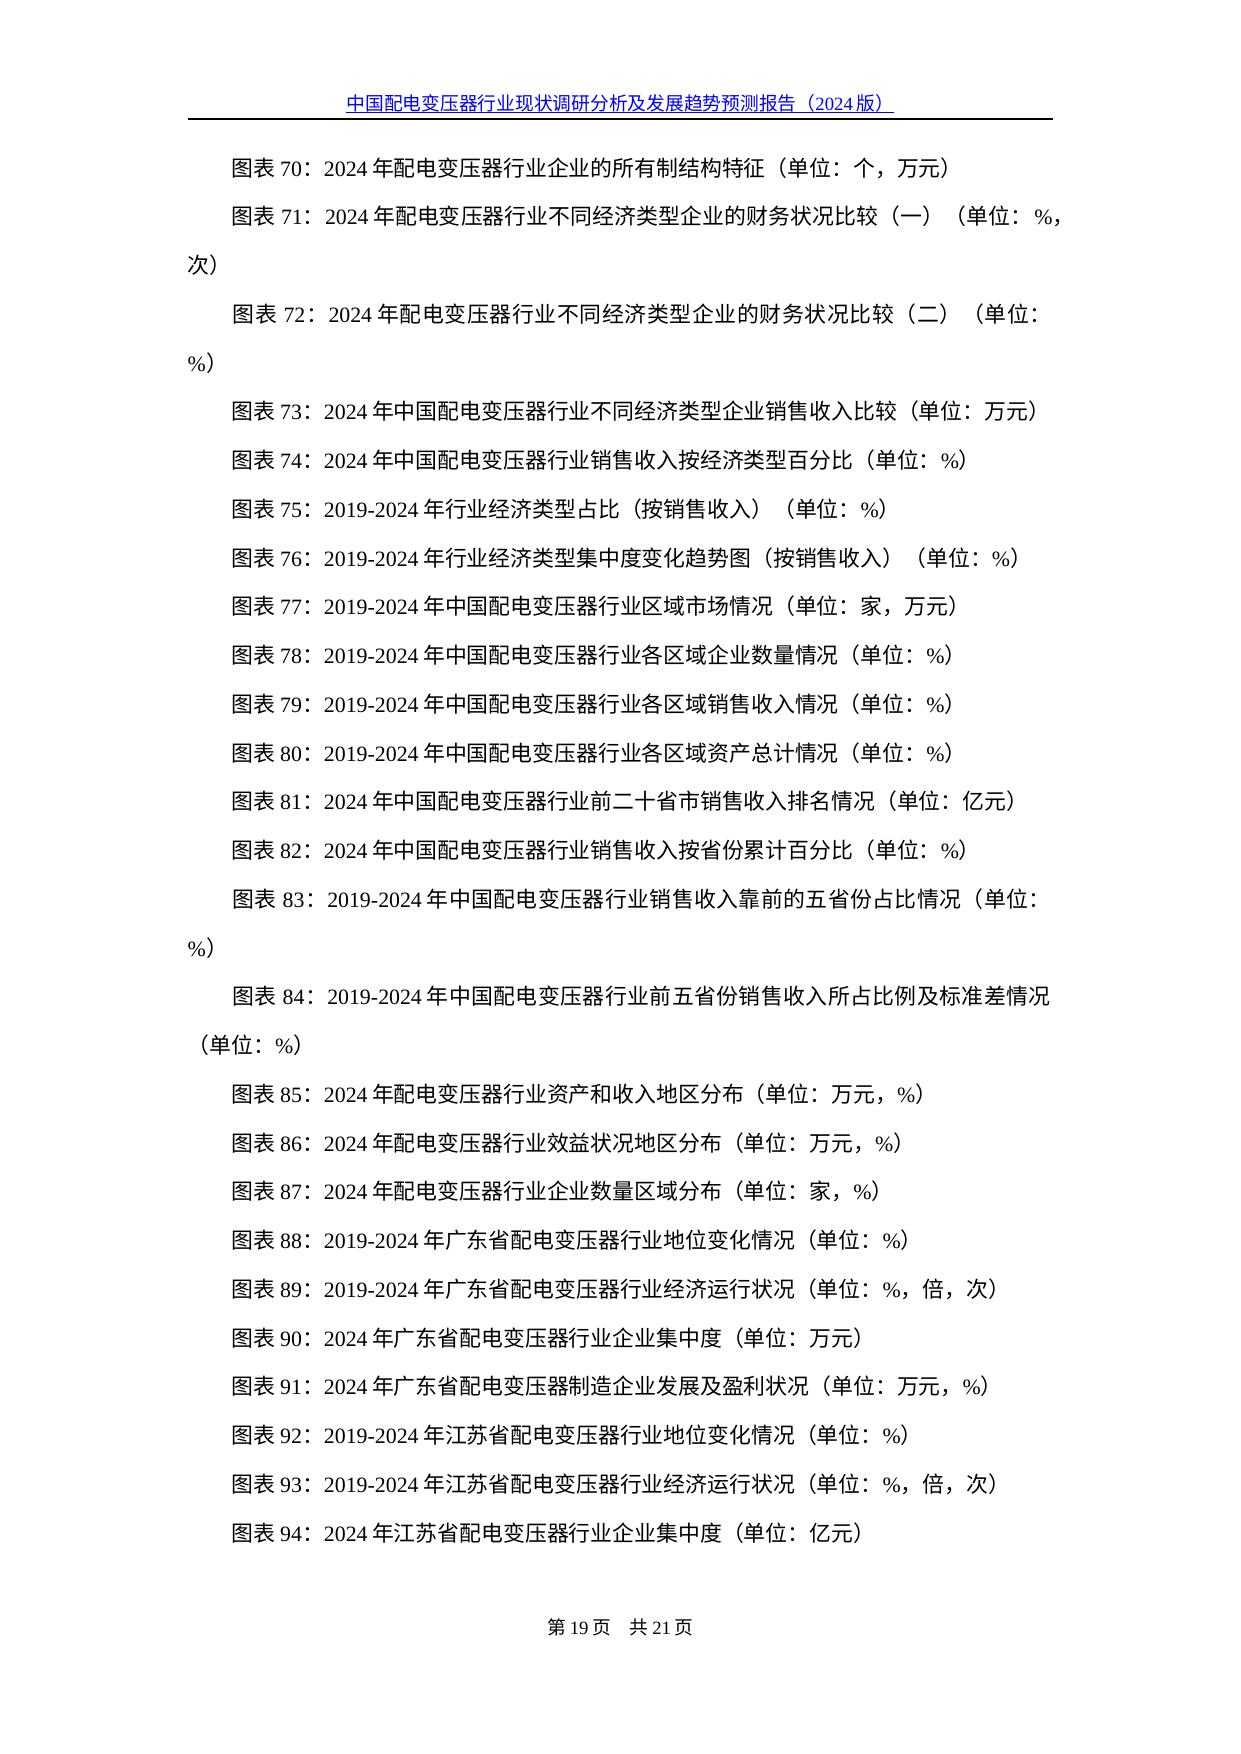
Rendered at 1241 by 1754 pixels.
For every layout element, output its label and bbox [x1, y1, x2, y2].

text [187, 150, 1053, 1548]
